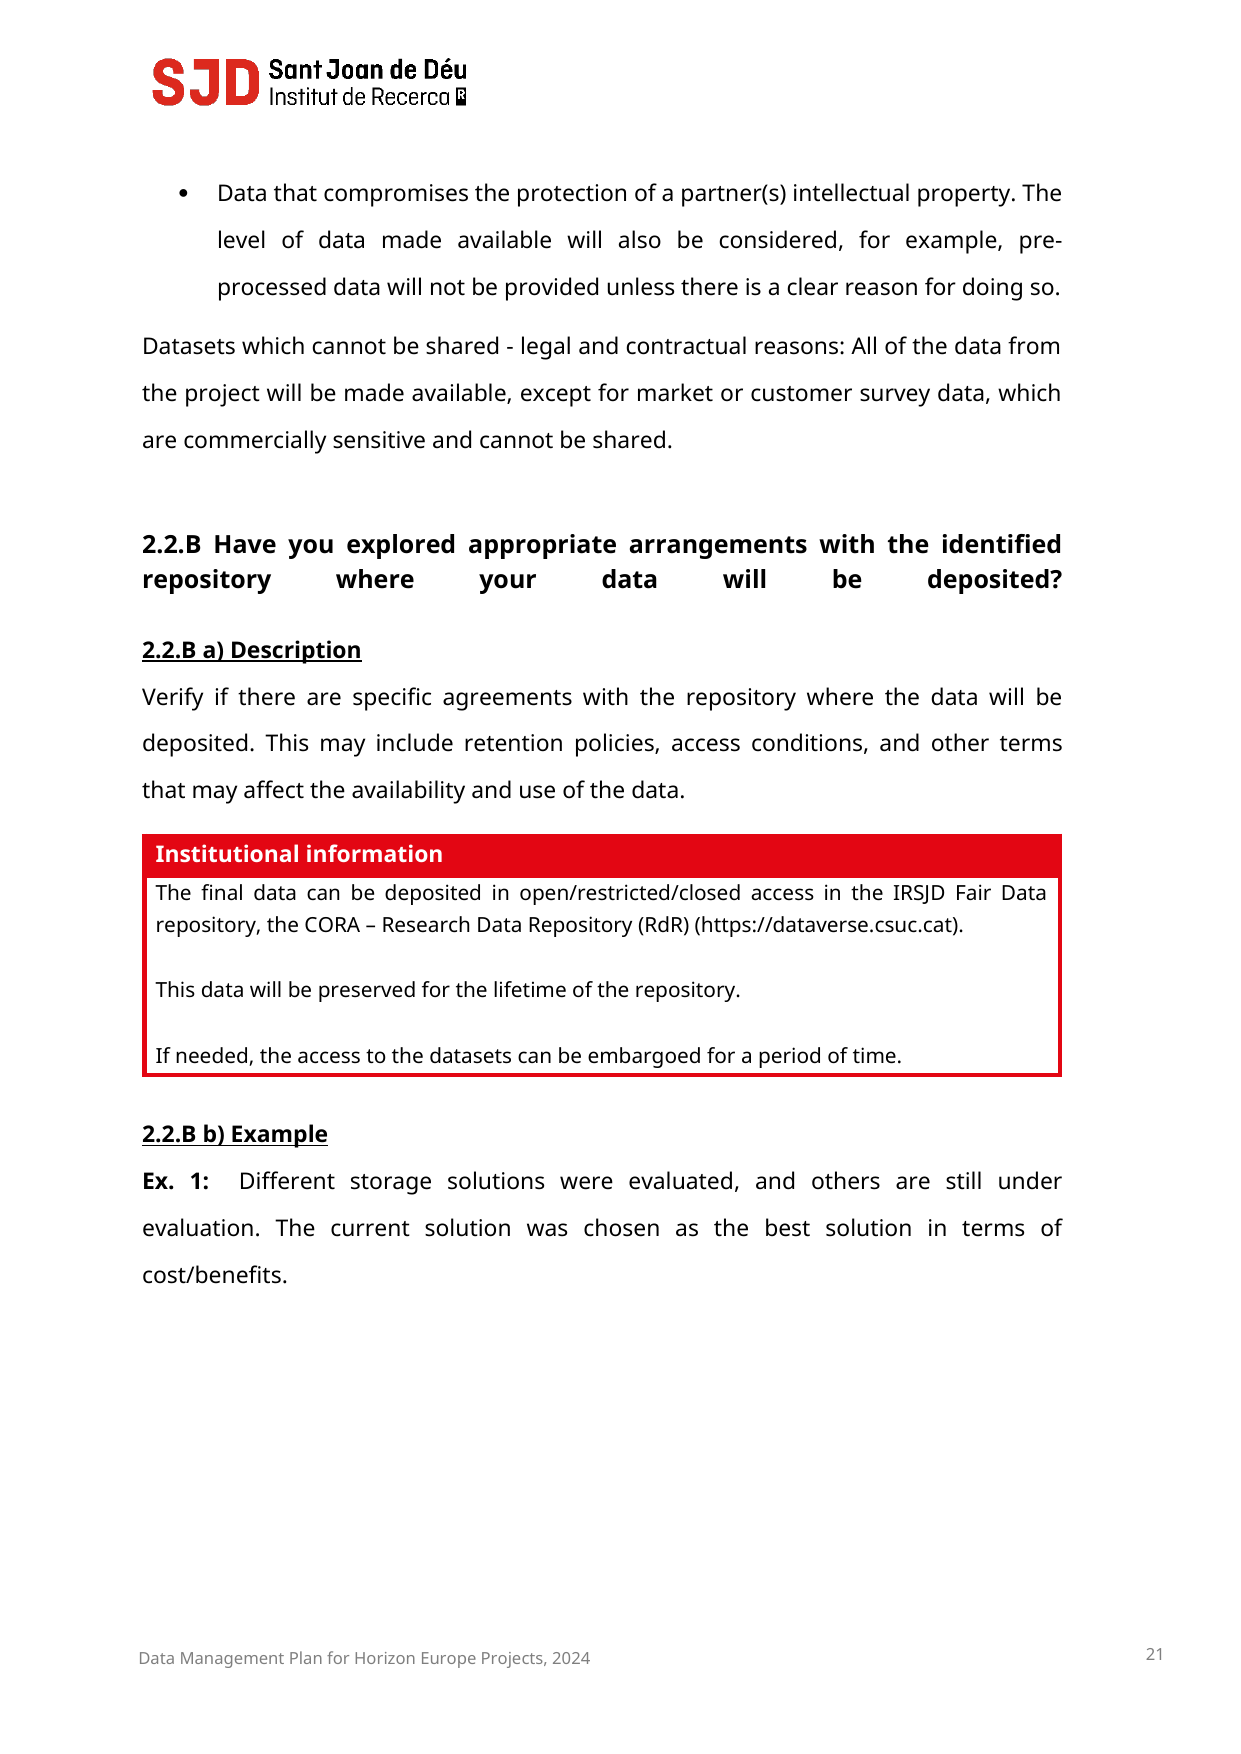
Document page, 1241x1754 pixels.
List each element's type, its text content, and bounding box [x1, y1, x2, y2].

subtitle 2.2.B b) [142, 1118, 1063, 1149]
subtitle 2.2.B [142, 527, 1063, 629]
subtitle 2.2.B a) Description [142, 633, 1063, 665]
text Ex. 1: [142, 1165, 1063, 1290]
text Datasets which cannot be shared - legal and contractual reasons: All of the data from the project will be made available, except for market or customer survey data, which are commercially sensitive and cannot be shared. [142, 330, 1063, 455]
table_header Institutional information [147, 838, 1058, 873]
table_cell The final data can be deposited in open/restricted/closed access in the IRSJD Fair Data repository, the CORA – Research Data Repository (RdR) (https://dataverse.csuc.cat). This data will be preserved for the lifetime of the repository. If needed, the access to the datasets can be embargoed for a period of time. [147, 878, 1058, 1073]
picture [149, 54, 470, 110]
list Data that compromises the protection of a partner(s) intellectual property. The level of data made available will also be considered, for example, pre-processed data will not be provided unless there is a clear reason for doing so. [179, 177, 1063, 302]
